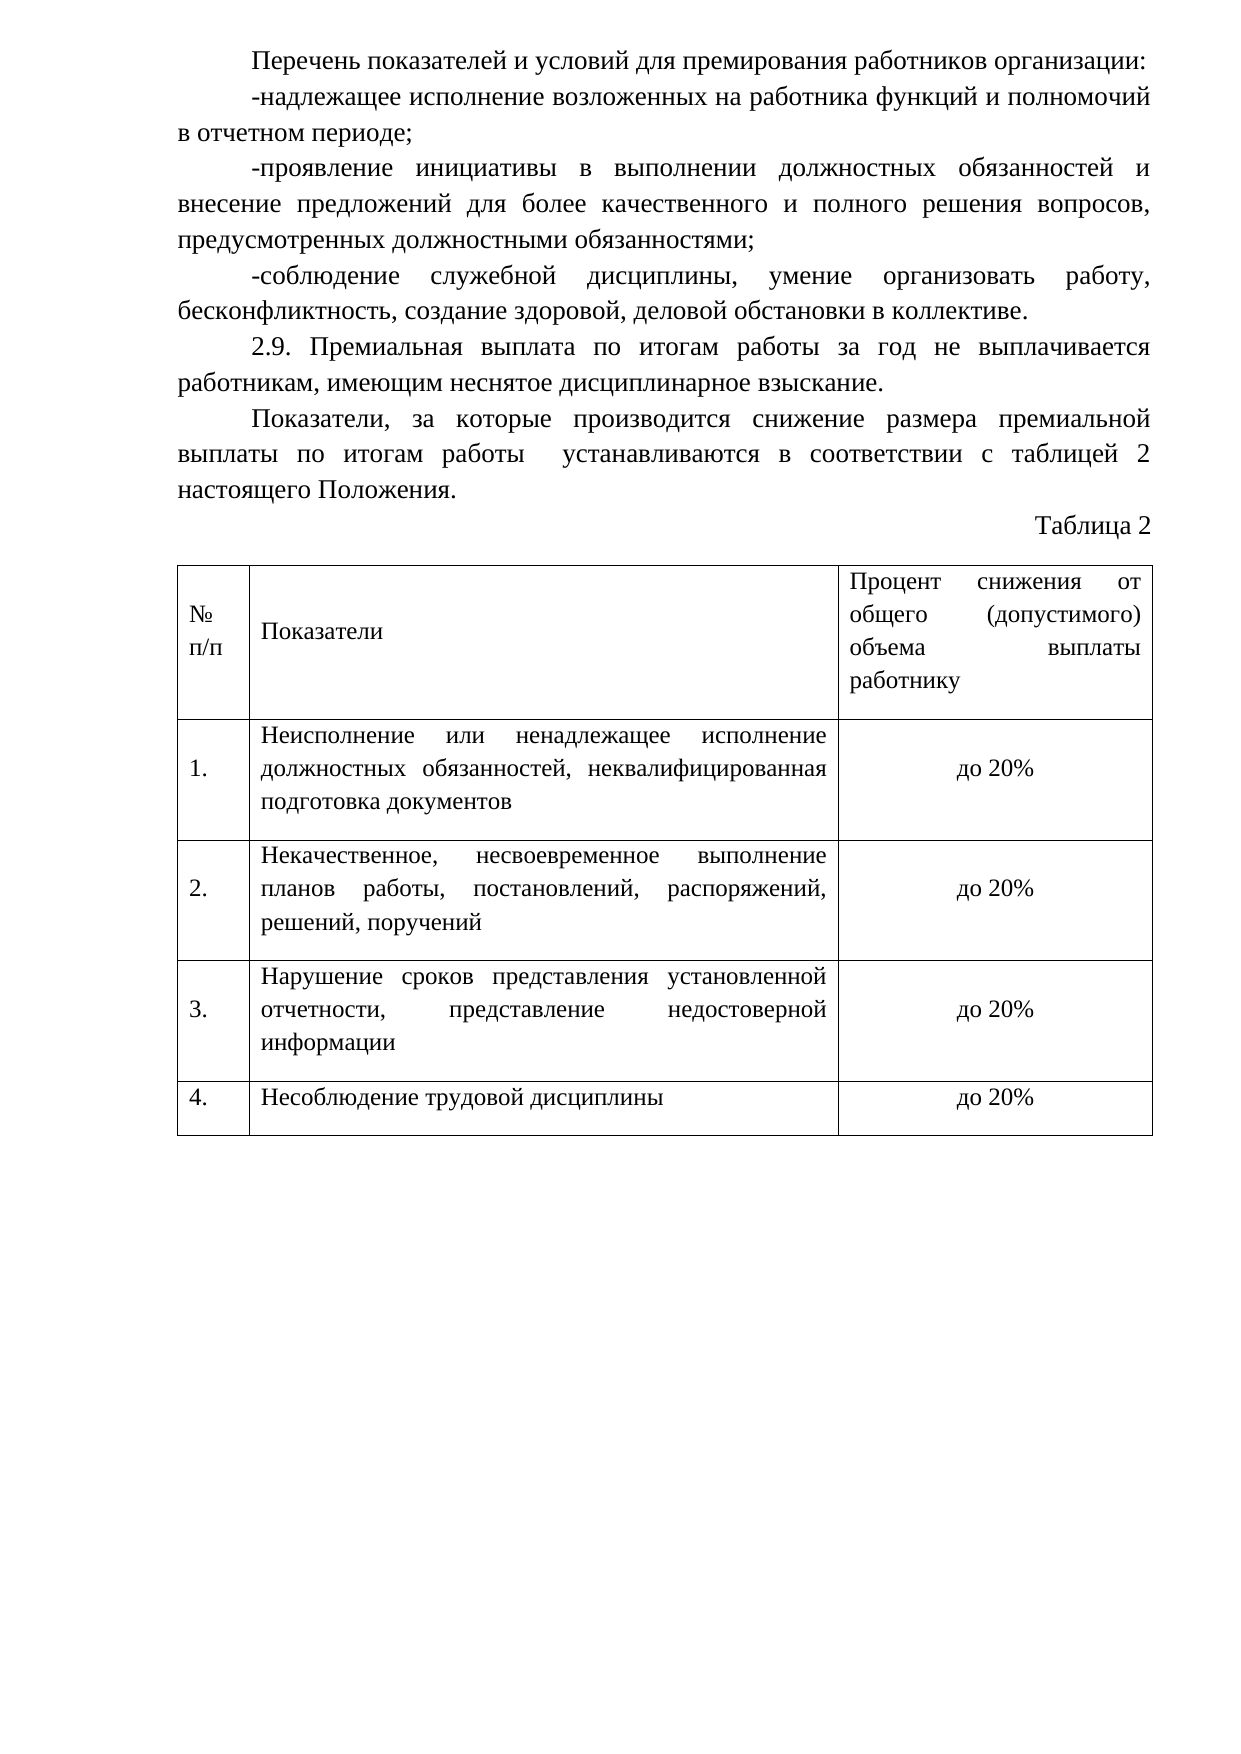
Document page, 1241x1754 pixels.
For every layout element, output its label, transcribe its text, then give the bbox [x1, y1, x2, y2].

table_header № п/п [178, 566, 249, 719]
table_cell до 20% [839, 841, 1152, 960]
table_cell Нарушение сроков представления установленной отчетности, представление недостоверной информации [250, 961, 838, 1081]
table_cell Несоблюдение трудовой дисциплины [250, 1082, 838, 1135]
text -надлежащее исполнение возложенных на работника функций и полномочий в отчетном периоде; [177, 80, 1152, 147]
table_cell до 20% [839, 720, 1152, 839]
table_cell до 20% [839, 961, 1152, 1081]
text Перечень показателей и условий для премирования работников организации: [177, 44, 1152, 76]
text Показатели, за которые производится снижение размера премиальной выплаты по итогам работы устанавливаются в соответствии с таблицей 2 настоящего Положения. [177, 402, 1152, 504]
text -соблюдение служебной дисциплины, умение организовать работу, бесконфликтность, создание здоровой, деловой обстановки в коллективе. [177, 259, 1152, 326]
table_cell Неисполнение или ненадлежащее исполнение должностных обязанностей, неквалифицированная подготовка документов [250, 720, 838, 839]
table_cell Некачественное, несвоевременное выполнение планов работы, постановлений, распоряжений, решений, поручений [250, 841, 838, 960]
table_cell 4. [178, 1082, 249, 1135]
table_header Процент снижения от общего (допустимого) объема выплаты работнику [839, 566, 1152, 719]
table_header Показатели [250, 566, 838, 719]
table_cell 3. [178, 961, 249, 1081]
table_cell до 20% [839, 1082, 1152, 1135]
text -проявление инициативы в выполнении должностных обязанностей и внесение предложений для более качественного и полного решения вопросов, предусмотренных должностными обязанностями; [177, 152, 1152, 254]
text 2.9. Премиальная выплата по итогам работы за год не выплачивается работникам, имеющим неснятое дисциплинарное взыскание. [177, 330, 1152, 397]
table_cell 1. [178, 720, 249, 839]
table_cell 2. [178, 841, 249, 960]
text Таблица 2 [177, 509, 1152, 540]
